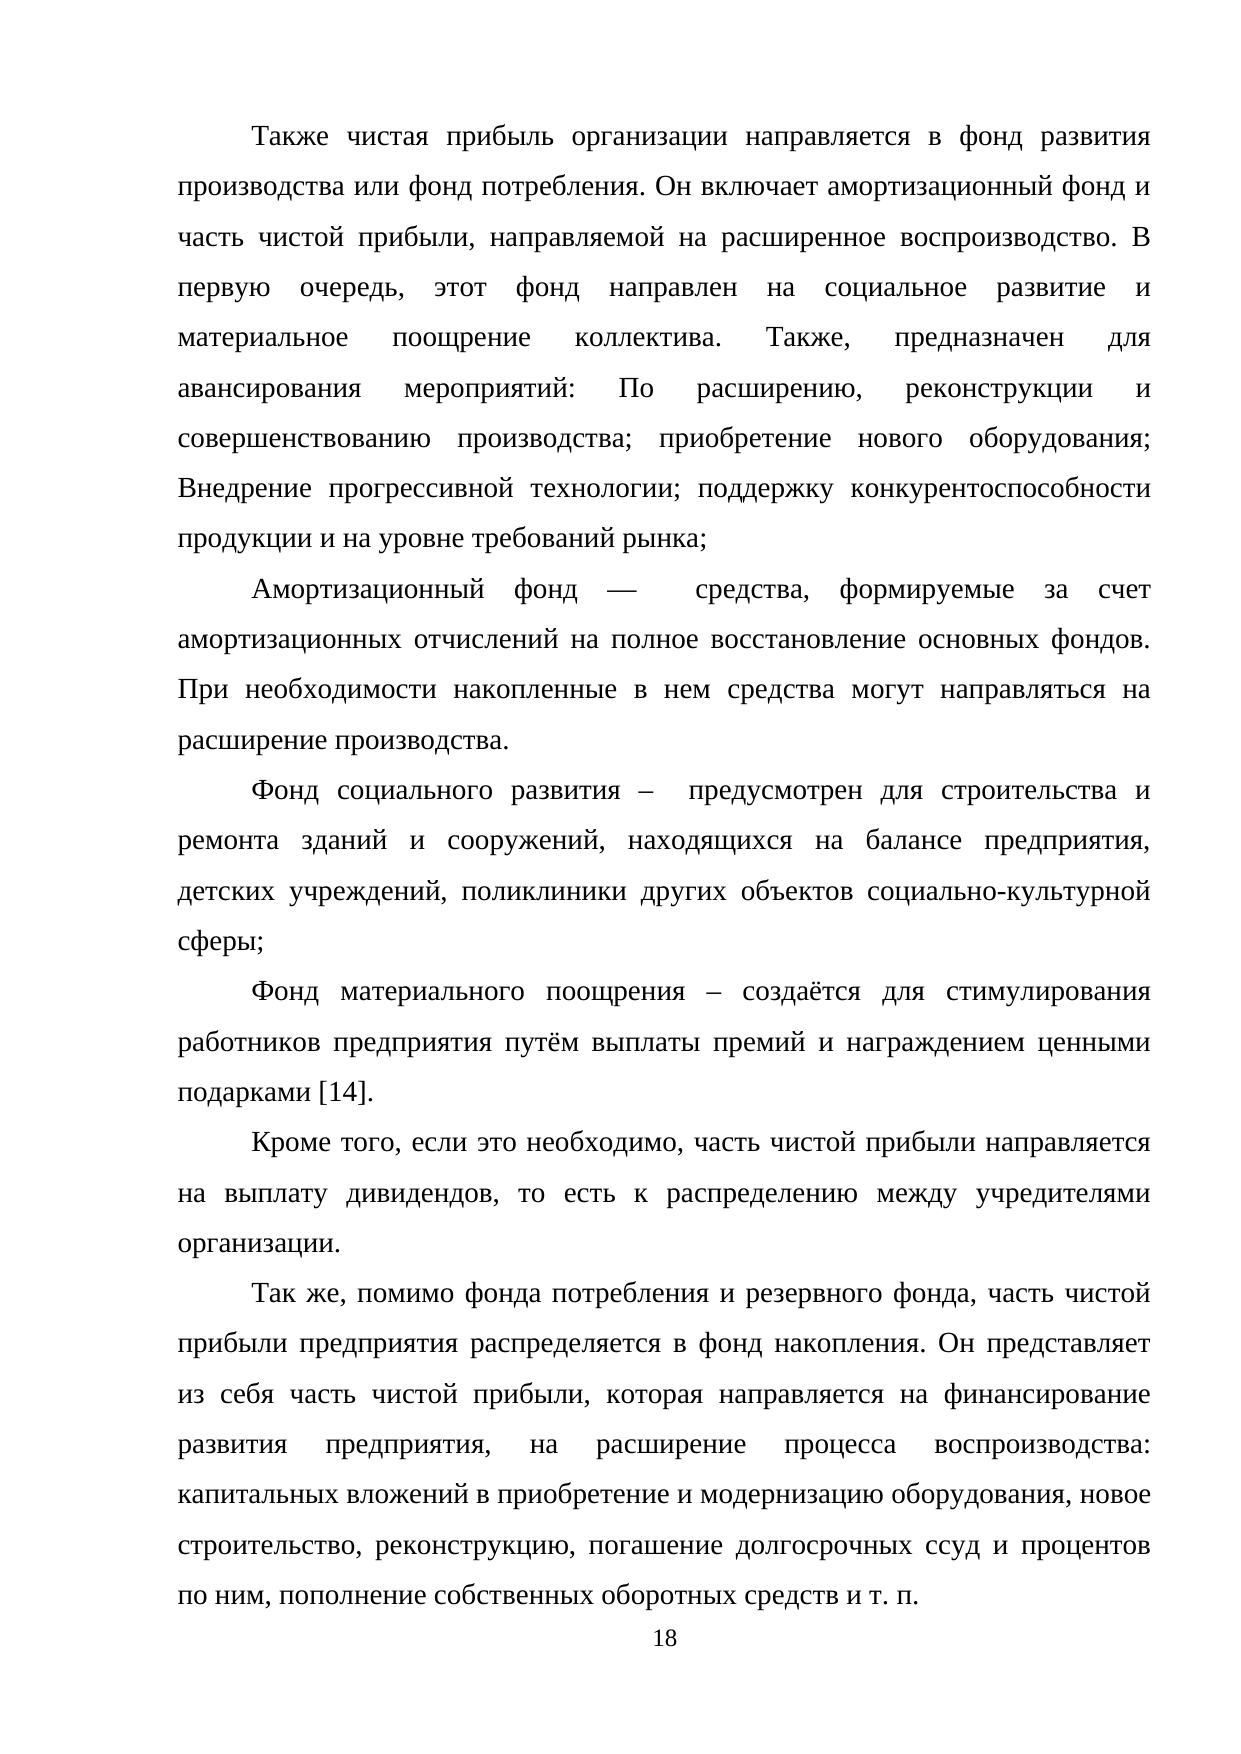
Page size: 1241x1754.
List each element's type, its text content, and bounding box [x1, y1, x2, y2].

text Фонд социального развития – предусмотрен для строительства и ремонта зданий и сооружений, находящихся на балансе предприятия, детских учреждений, поликлиники других объектов социально-культурной сферы; [177, 772, 1152, 957]
text Фонд материального поощрения – создаётся для стимулирования работников предприятия путём выплаты премий и награждением ценными подарками [14]. [177, 973, 1152, 1108]
text Амортизационный фонд — средства, формируемые за счет амортизационных отчислений на полное восстановление основных фондов. При необходимости накопленные в нем средства могут направляться на расширение производства. [177, 571, 1152, 755]
text Кроме того, если это необходимо, часть чистой прибыли направляется на выплату дивидендов, то есть к распределению между учредителями организации. [177, 1124, 1152, 1258]
text Также чистая прибыль организации направляется в фонд развития производства или фонд потребления. Он включает амортизационный фонд и часть чистой прибыли, направляемой на расширенное воспроизводство. В первую очередь, этот фонд направлен на социальное развитие и материальное поощрение коллектива. Также, предназначен для авансирования мероприятий: По расширению, реконструкции и совершенствованию производства; приобретение нового оборудования; Внедрение прогрессивной технологии; поддержку конкурентоспособности продукции и на уровне требований рынка; [177, 118, 1152, 554]
text Так же, помимо фонда потребления и резервного фонда, часть чистой прибыли предприятия распределяется в фонд накопления. Он представляет из себя часть чистой прибыли, которая направляется на финансирование развития предприятия, на расширение процесса воспроизводства: капитальных вложений в приобретение и модернизацию оборудования, новое строительство, реконструкцию, погашение долгосрочных ссуд и процентов по ним, пополнение собственных оборотных средств и т. п. [177, 1275, 1152, 1611]
